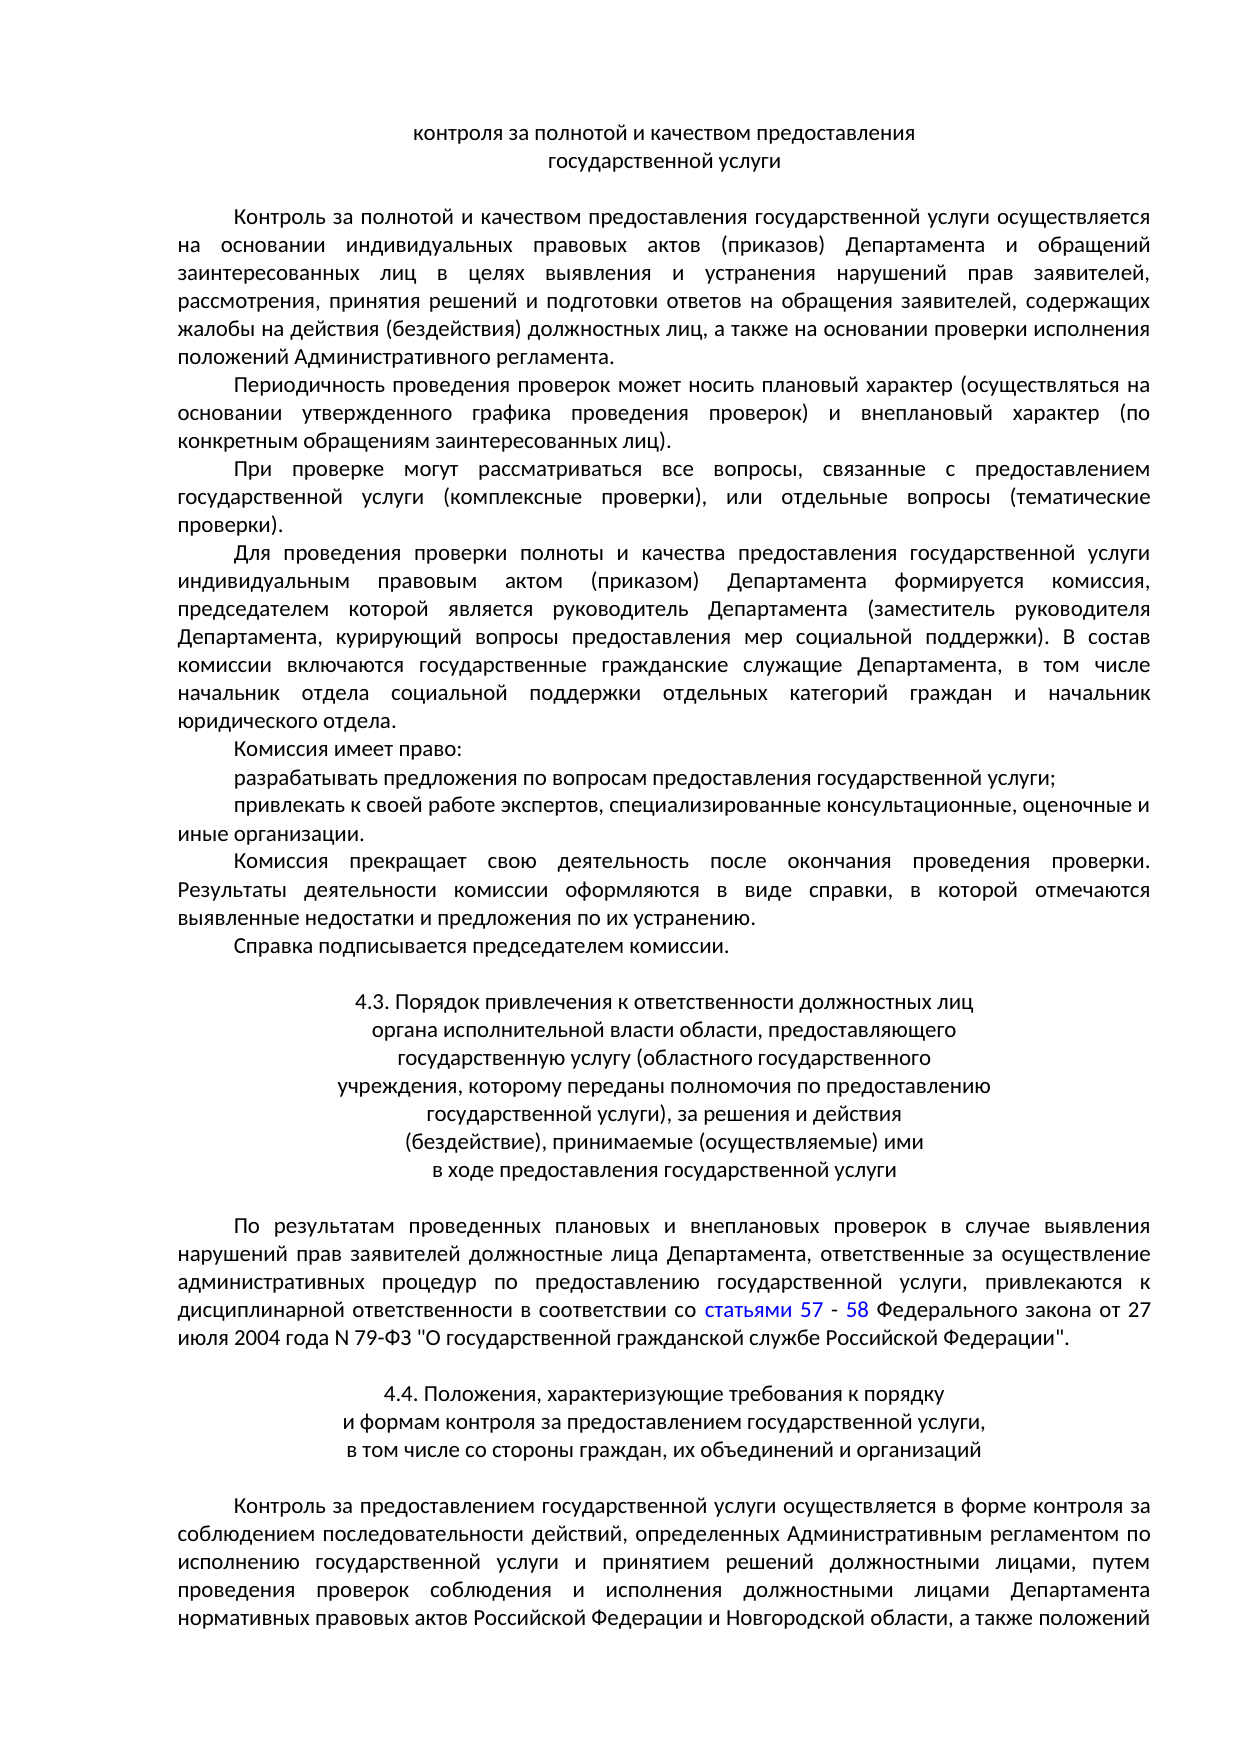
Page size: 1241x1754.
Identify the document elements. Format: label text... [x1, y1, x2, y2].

text учреждения, которому переданы полномочия по предоставлению [177, 1071, 1152, 1099]
text 4.4. Положения, характеризующие требования к порядку [177, 1379, 1152, 1407]
text разрабатывать предложения по вопросам предоставления государственной услуги; [177, 763, 1152, 791]
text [177, 1491, 1152, 1631]
text Комиссия прекращает свою деятельность после окончания проведения проверки. Результаты деятельности комиссии оформляются в виде справки, в которой отмечаются выявленные недостатки и предложения по их устранению. [177, 847, 1152, 931]
text и формам контроля за предоставлением государственной услуги, [177, 1407, 1152, 1435]
text в том числе со стороны граждан, их объединений и организаций [177, 1435, 1152, 1463]
text органа исполнительной власти области, предоставляющего [177, 1015, 1152, 1043]
text Периодичность проведения проверок может носить плановый характер (осуществляться на основании утвержденного графика проведения проверок) и внеплановый характер (по конкретным обращениям заинтересованных лиц). [177, 370, 1152, 454]
text Справка подписывается председателем комиссии. [177, 931, 1152, 959]
text государственную услугу (областного государственного [177, 1043, 1152, 1071]
text привлекать к своей работе экспертов, специализированные консультационные, оценочные и иные организации. [177, 791, 1152, 847]
text По результатам проведенных плановых и внеплановых проверок в случае выявления нарушений прав заявителей должностные лица Департамента, ответственные за осуществление административных процедур по предоставлению государственной услуги, привлекаются к дисциплинарной ответственности в соответствии со статьями 57 - 58 Федерального закона от 27 июля 2004 года N 79-ФЗ "О государственной гражданской службе Российской Федерации". [177, 1211, 1152, 1351]
text Контроль за полнотой и качеством предоставления государственной услуги осуществляется на основании индивидуальных правовых актов (приказов) Департамента и обращений заинтересованных лиц в целях выявления и устранения нарушений прав заявителей, рассмотрения, принятия решений и подготовки ответов на обращения заявителей, содержащих жалобы на действия (бездействия) должностных лиц, а также на основании проверки исполнения положений Административного регламента. [177, 202, 1152, 370]
text При проверке могут рассматриваться все вопросы, связанные с предоставлением государственной услуги (комплексные проверки), или отдельные вопросы (тематические проверки). [177, 454, 1152, 538]
text в ходе предоставления государственной услуги [177, 1155, 1152, 1183]
text Комиссия имеет право: [177, 734, 1152, 763]
text Для проведения проверки полноты и качества предоставления государственной услуги индивидуальным правовым актом (приказом) Департамента формируется комиссия, председателем которой является руководитель Департамента (заместитель руководителя Департамента, курирующий вопросы предоставления мер социальной поддержки). В состав комиссии включаются государственные гражданские служащие Департамента, в том числе начальник отдела социальной поддержки отдельных категорий граждан и начальник юридического отдела. [177, 538, 1152, 734]
text контроля за полнотой и качеством предоставления [177, 118, 1152, 146]
text государственной услуги), за решения и действия [177, 1099, 1152, 1127]
text государственной услуги [177, 146, 1152, 174]
text 4.3. Порядок привлечения к ответственности должностных лиц [177, 987, 1152, 1015]
text (бездействие), принимаемые (осуществляемые) ими [177, 1127, 1152, 1155]
